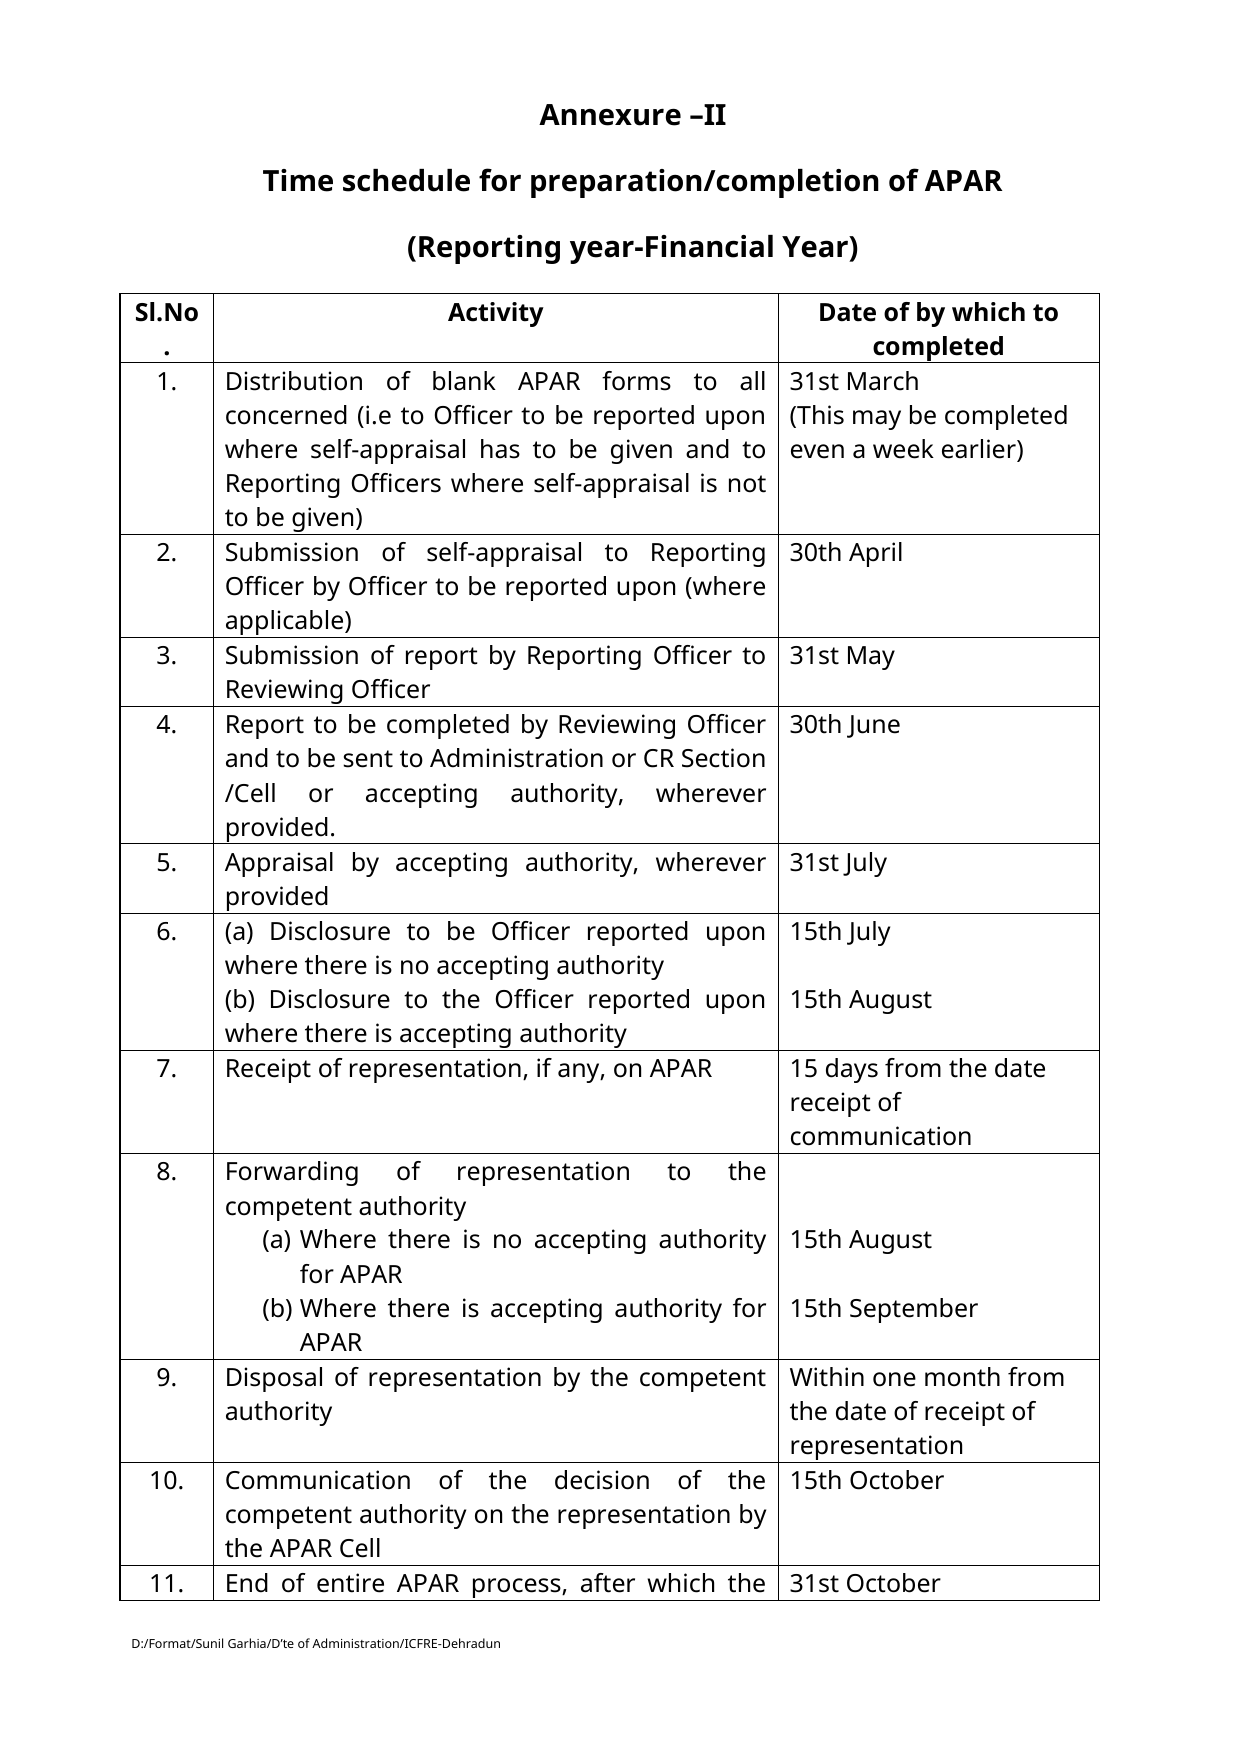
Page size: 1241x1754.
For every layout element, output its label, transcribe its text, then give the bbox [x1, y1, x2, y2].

table_cell 15th July 15th August [779, 914, 1099, 1050]
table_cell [214, 1566, 778, 1600]
table_cell Report to be completed by Reviewing Officer and to be sent to Administration or CR Section /Cell or accepting authority, wherever provided. [214, 707, 778, 843]
table_cell 31st July [779, 844, 1099, 912]
table_cell 31st March (This may be completed even a week earlier) [779, 363, 1099, 534]
table_cell Submission of report by Reporting Officer to Reviewing Officer [214, 638, 778, 706]
text Annexure –II [131, 94, 1134, 133]
table_cell 5. [121, 844, 213, 912]
table_cell 15th August 15th September [779, 1154, 1099, 1358]
text (Reporting year-Financial Year) [131, 227, 1134, 266]
table_cell 11. [121, 1566, 213, 1600]
table_header Sl.No. [121, 294, 213, 362]
table_cell 8. [121, 1154, 213, 1358]
table_cell 15 days from the date receipt of communication [779, 1051, 1099, 1153]
text Time schedule for preparation/completion of APAR [131, 160, 1134, 200]
table_cell 4. [121, 707, 213, 843]
table_header Date of by which to completed [779, 294, 1099, 362]
table_cell 15th October [779, 1463, 1099, 1565]
table_header Activity [214, 294, 778, 362]
table_cell Submission of self-appraisal to Reporting Officer by Officer to be reported upon (where applicable) [214, 535, 778, 637]
table_cell Communication of the decision of the competent authority on the representation by the APAR Cell [214, 1463, 778, 1565]
table_cell 31st May [779, 638, 1099, 706]
table_cell 10. [121, 1463, 213, 1565]
table_cell 7. [121, 1051, 213, 1153]
table_cell Forwarding of representation to the competent authority Where there is no accepting authority for APAR Where there is accepting authority for APAR [214, 1154, 778, 1358]
table_cell Within one month from the date of receipt of representation [779, 1360, 1099, 1462]
table_cell 30th June [779, 707, 1099, 843]
table_cell 2. [121, 535, 213, 637]
table_cell Appraisal by accepting authority, wherever provided [214, 844, 778, 912]
table_cell Receipt of representation, if any, on APAR [214, 1051, 778, 1153]
table_cell 9. [121, 1360, 213, 1462]
table_cell 1. [121, 363, 213, 534]
table_cell 31st October [779, 1566, 1099, 1600]
table_cell 6. [121, 914, 213, 1050]
table_cell 3. [121, 638, 213, 706]
table_cell 30th April [779, 535, 1099, 637]
table_cell Distribution of blank APAR forms to all concerned (i.e to Officer to be reported upon where self-appraisal has to be given and to Reporting Officers where self-appraisal is not to be given) [214, 363, 778, 534]
table_cell (a) Disclosure to be Officer reported upon where there is no accepting authority (b) Disclosure to the Officer reported upon where there is accepting authority [214, 914, 778, 1050]
table_cell Disposal of representation by the competent authority [214, 1360, 778, 1462]
